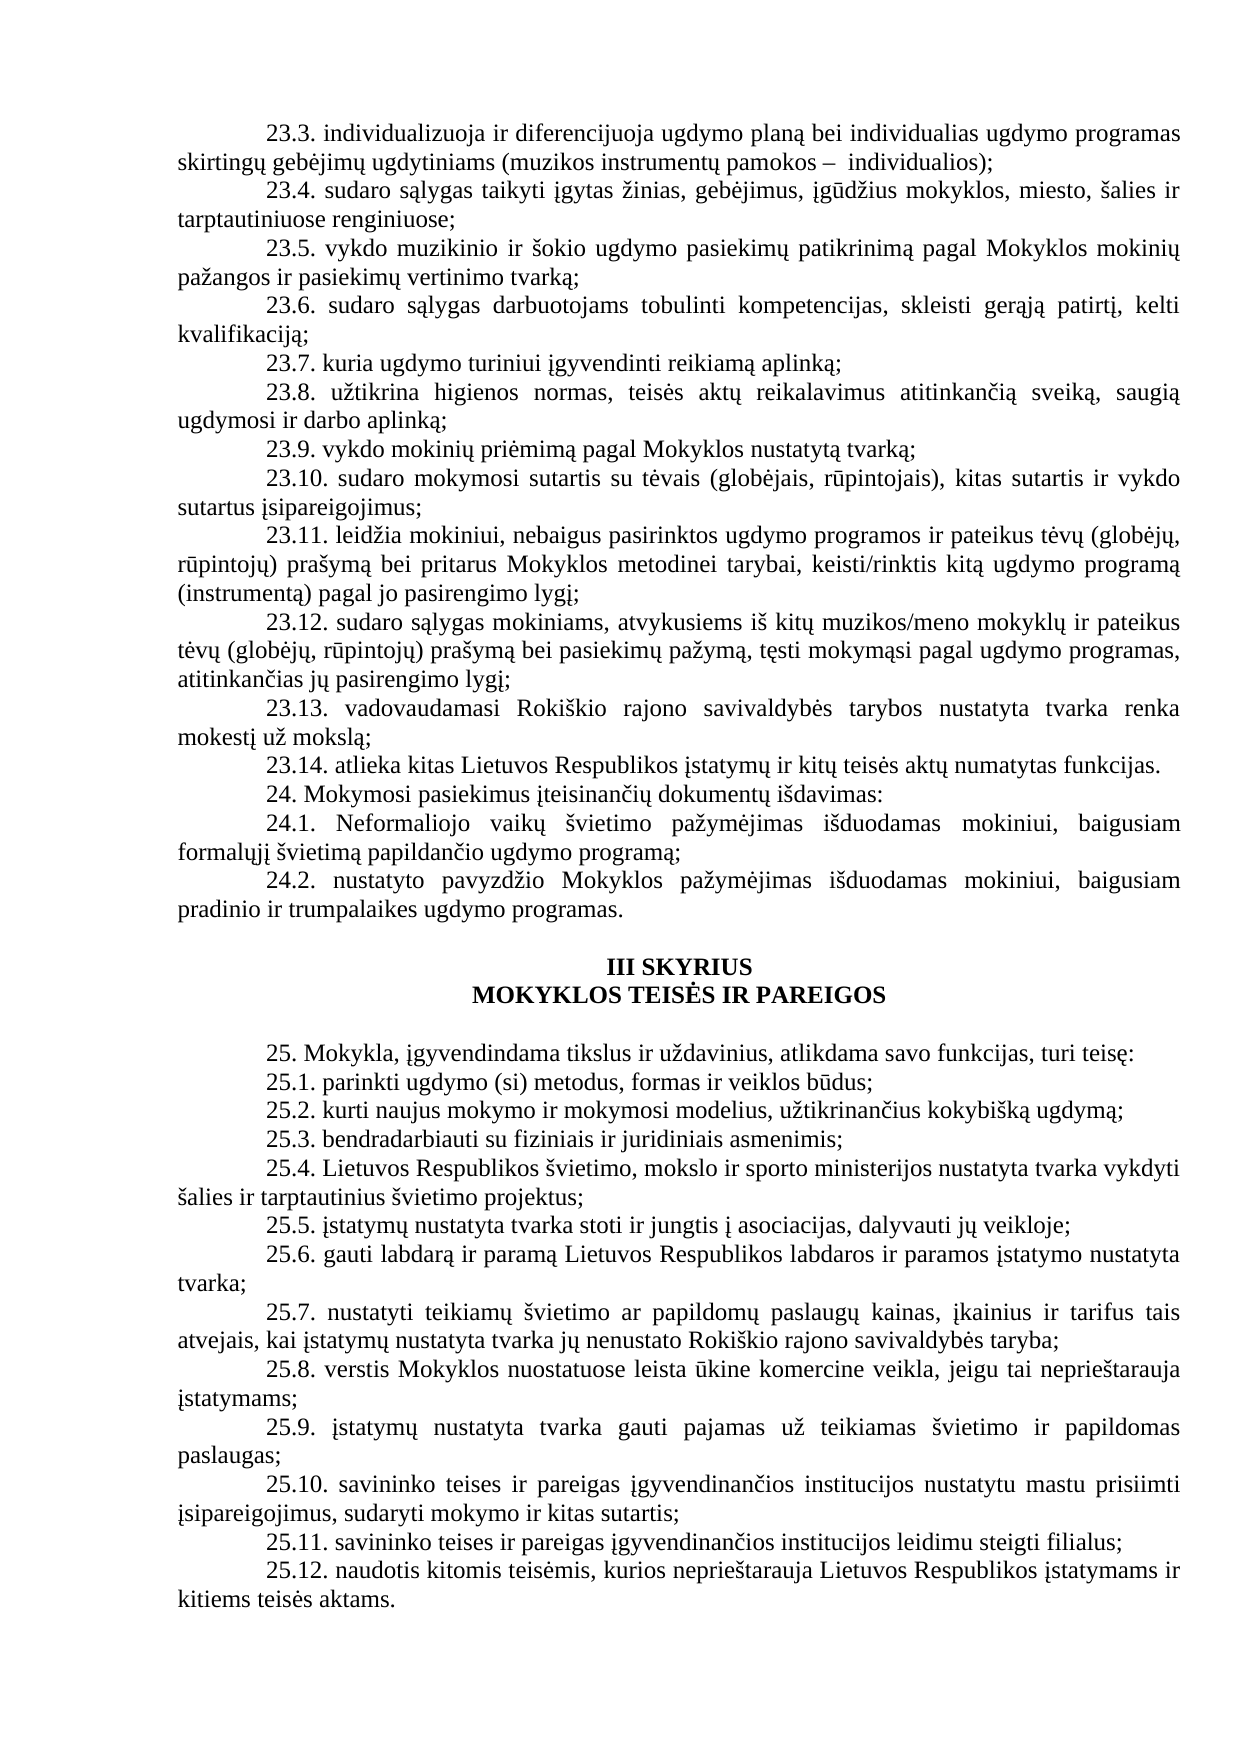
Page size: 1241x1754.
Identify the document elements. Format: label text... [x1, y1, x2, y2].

text 23.4. sudaro sąlygas taikyti įgytas žinias, gebėjimus, įgūdžius mokyklos, miesto, šalies ir tarptautiniuose renginiuose; [177, 176, 1181, 233]
text 23.12. sudaro sąlygas mokiniams, atvykusiems iš kitų muzikos/meno mokyklų ir pateikus tėvų (globėjų, rūpintojų) prašymą bei pasiekimų pažymą, tęsti mokymąsi pagal ugdymo programas, atitinkančias jų pasirengimo lygį; [177, 607, 1181, 693]
text 25.4. Lietuvos Respublikos švietimo, mokslo ir sporto ministerijos nustatyta tvarka vykdyti šalies ir tarptautinius švietimo projektus; [177, 1153, 1181, 1211]
text 25. Mokykla, įgyvendindama tikslus ir uždavinius, atlikdama savo funkcijas, turi teisę: [177, 1038, 1181, 1067]
text 25.7. nustatyti teikiamų švietimo ar papildomų paslaugų kainas, įkainius ir tarifus tais atvejais, kai įstatymų nustatyta tvarka jų nenustato Rokiškio rajono savivaldybės taryba; [177, 1297, 1181, 1354]
text 25.10. savininko teises ir pareigas įgyvendinančios institucijos nustatytu mastu prisiimti įsipareigojimus, sudaryti mokymo ir kitas sutartis; [177, 1469, 1181, 1527]
text 24. Mokymosi pasiekimus įteisinančių dokumentų išdavimas: [177, 779, 1181, 808]
text 23.9. vykdo mokinių priėmimą pagal Mokyklos nustatytą tvarką; [177, 434, 1181, 463]
text 25.11. savininko teises ir pareigas įgyvendinančios institucijos leidimu steigti filialus; [177, 1527, 1181, 1556]
text III SKYRIUS [177, 952, 1181, 981]
text 25.5. įstatymų nustatyta tvarka stoti ir jungtis į asociacijas, dalyvauti jų veikloje; [177, 1211, 1181, 1239]
text 23.8. užtikrina higienos normas, teisės aktų reikalavimus atitinkančią sveiką, saugią ugdymosi ir darbo aplinką; [177, 377, 1181, 434]
text 25.9. įstatymų nustatyta tvarka gauti pajamas už teikiamas švietimo ir papildomas paslaugas; [177, 1412, 1181, 1469]
text 25.6. gauti labdarą ir paramą Lietuvos Respublikos labdaros ir paramos įstatymo nustatyta tvarka; [177, 1239, 1181, 1297]
text 25.3. bendradarbiauti su fiziniais ir juridiniais asmenimis; [177, 1124, 1181, 1153]
text 24.1. Neformaliojo vaikų švietimo pažymėjimas išduodamas mokiniui, baigusiam formalųjį švietimą papildančio ugdymo programą; [177, 808, 1181, 866]
text MOKYKLOS TEISĖS IR PAREIGOS [177, 981, 1181, 1009]
text 23.10. sudaro mokymosi sutartis su tėvais (globėjais, rūpintojais), kitas sutartis ir vykdo sutartus įsipareigojimus; [177, 463, 1181, 521]
text 23.5. vykdo muzikinio ir šokio ugdymo pasiekimų patikrinimą pagal Mokyklos mokinių pažangos ir pasiekimų vertinimo tvarką; [177, 233, 1181, 291]
text 23.11. leidžia mokiniui, nebaigus pasirinktos ugdymo programos ir pateikus tėvų (globėjų, rūpintojų) prašymą bei pritarus Mokyklos metodinei tarybai, keisti/rinktis kitą ugdymo programą (instrumentą) pagal jo pasirengimo lygį; [177, 521, 1181, 607]
text 25.12. naudotis kitomis teisėmis, kurios neprieštarauja Lietuvos Respublikos įstatymams ir kitiems teisės aktams. [177, 1556, 1181, 1613]
text 25.8. verstis Mokyklos nuostatuose leista ūkine komercine veikla, jeigu tai neprieštarauja įstatymams; [177, 1354, 1181, 1412]
text 23.6. sudaro sąlygas darbuotojams tobulinti kompetencijas, skleisti gerąją patirtį, kelti kvalifikaciją; [177, 291, 1181, 348]
text 24.2. nustatyto pavyzdžio Mokyklos pažymėjimas išduodamas mokiniui, baigusiam pradinio ir trumpalaikes ugdymo programas. [177, 866, 1181, 923]
text 23.7. kuria ugdymo turiniui įgyvendinti reikiamą aplinką; [177, 348, 1181, 377]
text 25.2. kurti naujus mokymo ir mokymosi modelius, užtikrinančius kokybišką ugdymą; [177, 1096, 1181, 1124]
text 23.3. individualizuoja ir diferencijuoja ugdymo planą bei individualias ugdymo programas skirtingų gebėjimų ugdytiniams (muzikos instrumentų pamokos – individualios); [177, 118, 1181, 176]
text 23.14. atlieka kitas Lietuvos Respublikos įstatymų ir kitų teisės aktų numatytas funkcijas. [177, 751, 1181, 779]
text 23.13. vadovaudamasi Rokiškio rajono savivaldybės tarybos nustatyta tvarka renka mokestį už mokslą; [177, 693, 1181, 751]
text 25.1. parinkti ugdymo (si) metodus, formas ir veiklos būdus; [177, 1067, 1181, 1096]
